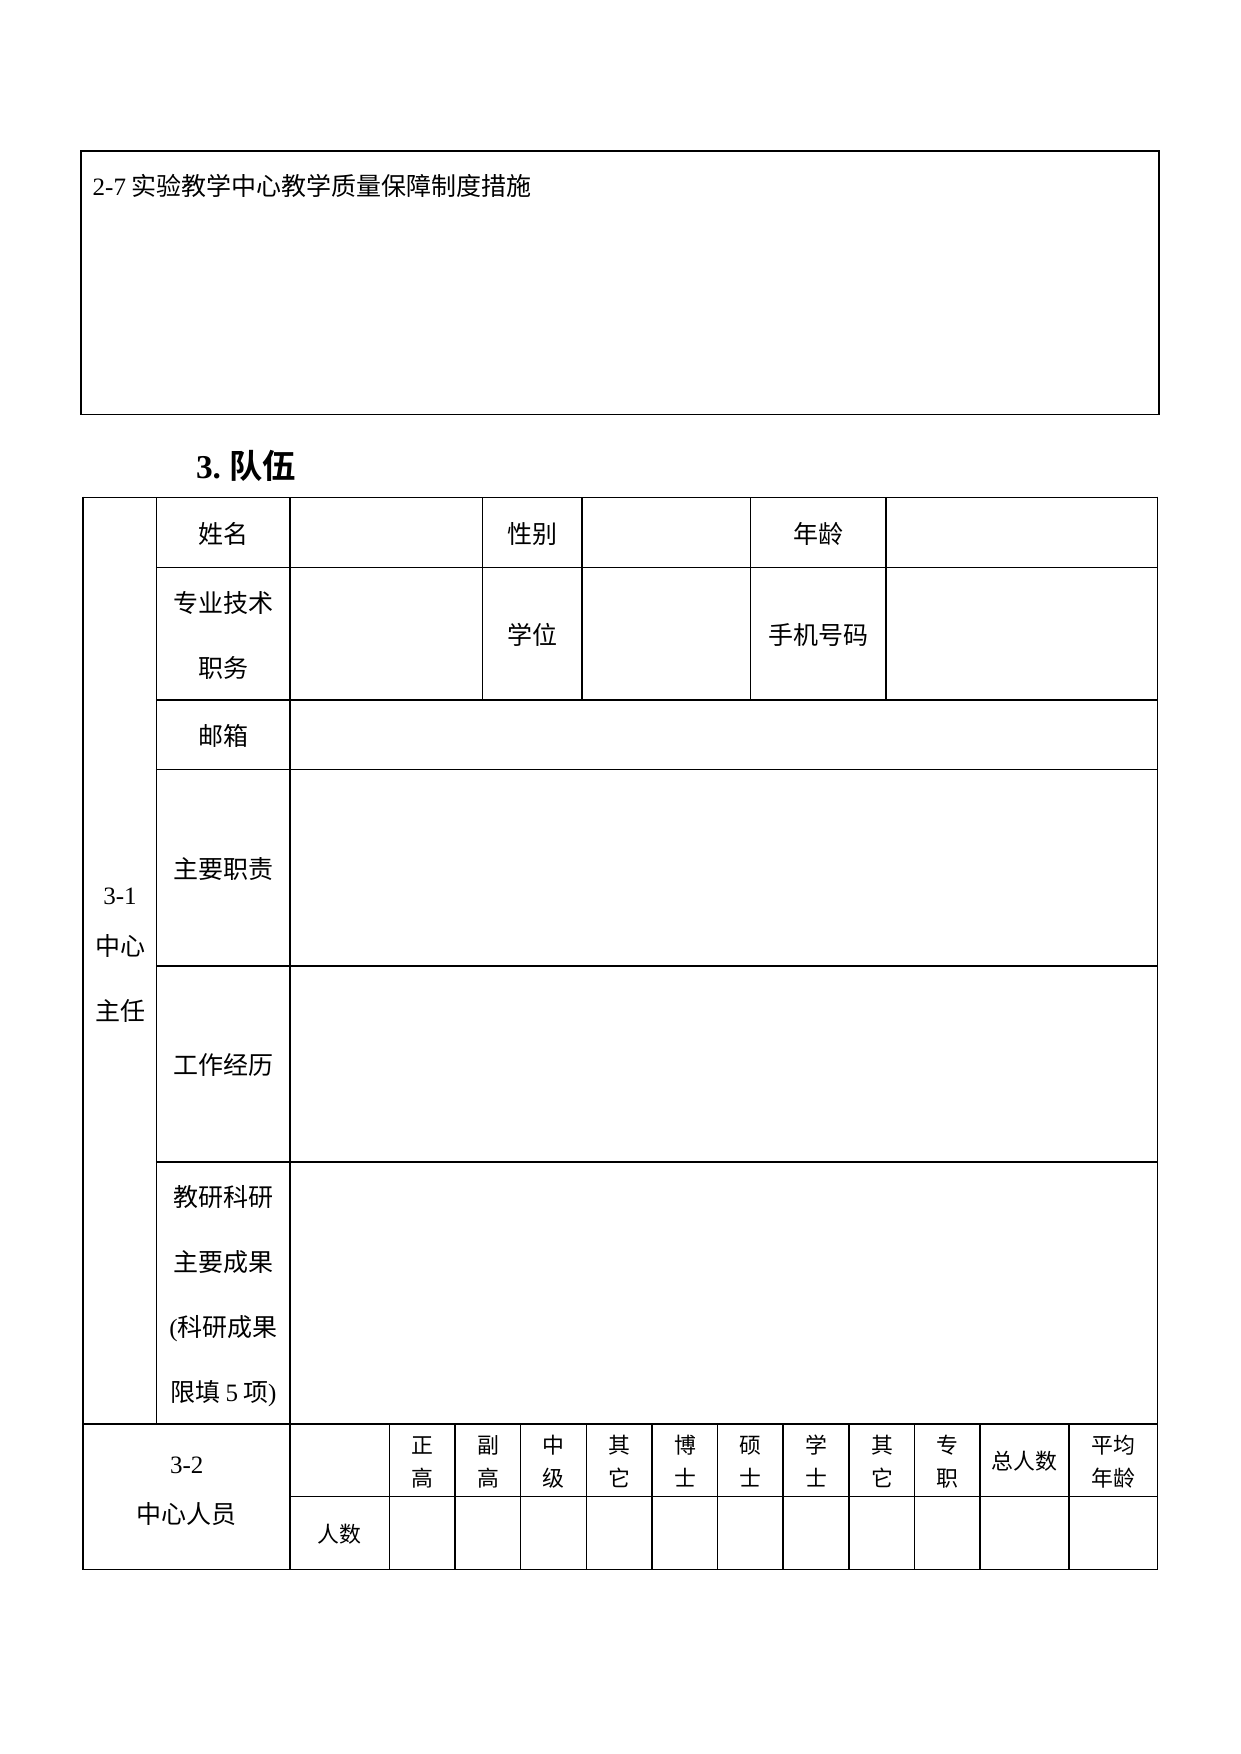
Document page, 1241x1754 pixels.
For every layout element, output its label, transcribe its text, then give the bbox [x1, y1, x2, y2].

table_header [583, 498, 750, 567]
table_cell [583, 568, 750, 699]
table_header 3-1中心主任 [84, 498, 156, 1423]
table_cell [915, 1497, 979, 1568]
table_cell 博士 [653, 1425, 717, 1496]
table_cell 工作经历 [157, 967, 289, 1161]
table_cell 中级 [521, 1425, 586, 1496]
table_cell 总人数 [981, 1425, 1068, 1496]
table_cell 人数 [291, 1497, 389, 1568]
table_cell [784, 1497, 848, 1568]
table_cell 专业技术职务 [157, 568, 289, 699]
table_cell 平均 年龄 [1070, 1425, 1157, 1496]
table_cell [981, 1497, 1068, 1568]
table_cell 学位 [483, 568, 581, 699]
table_cell [390, 1497, 454, 1568]
table_cell 正高 [390, 1425, 454, 1496]
table_header [887, 498, 1157, 567]
table_cell 其它 [850, 1425, 914, 1496]
text 3. 队伍 [187, 432, 1053, 497]
table_cell [291, 701, 1157, 769]
table_cell 硕士 [718, 1425, 782, 1496]
table_cell [887, 568, 1157, 699]
table_cell 主要职责 [157, 770, 289, 965]
table_cell [718, 1497, 782, 1568]
table_cell 3-2 中心人员 基本情况 [84, 1425, 289, 1568]
table_cell 教研科研主要成果(科研成果限填5项) [157, 1163, 289, 1423]
table_header 年龄 [751, 498, 885, 567]
table_header 性别 [483, 498, 581, 567]
table_cell [850, 1497, 914, 1568]
table_cell 手机号码 [751, 568, 885, 699]
table_cell [291, 1425, 389, 1496]
table_cell 其它 [587, 1425, 651, 1496]
table_cell [291, 1163, 1157, 1423]
table_cell [456, 1497, 520, 1568]
table_cell [291, 967, 1157, 1161]
table_cell [291, 770, 1157, 965]
table_cell [291, 568, 482, 699]
table_cell 副高 [456, 1425, 520, 1496]
table_cell 邮箱 [157, 701, 289, 769]
table_header [291, 498, 482, 567]
table_cell 2-7实验教学中心教学质量保障制度措施 [82, 152, 1158, 414]
table_header 姓名 [157, 498, 289, 567]
table_cell [1070, 1497, 1157, 1568]
table_cell [653, 1497, 717, 1568]
table_cell [521, 1497, 586, 1568]
table_cell 专职 [915, 1425, 979, 1496]
table_cell [587, 1497, 651, 1568]
table_cell 学士 [784, 1425, 848, 1496]
